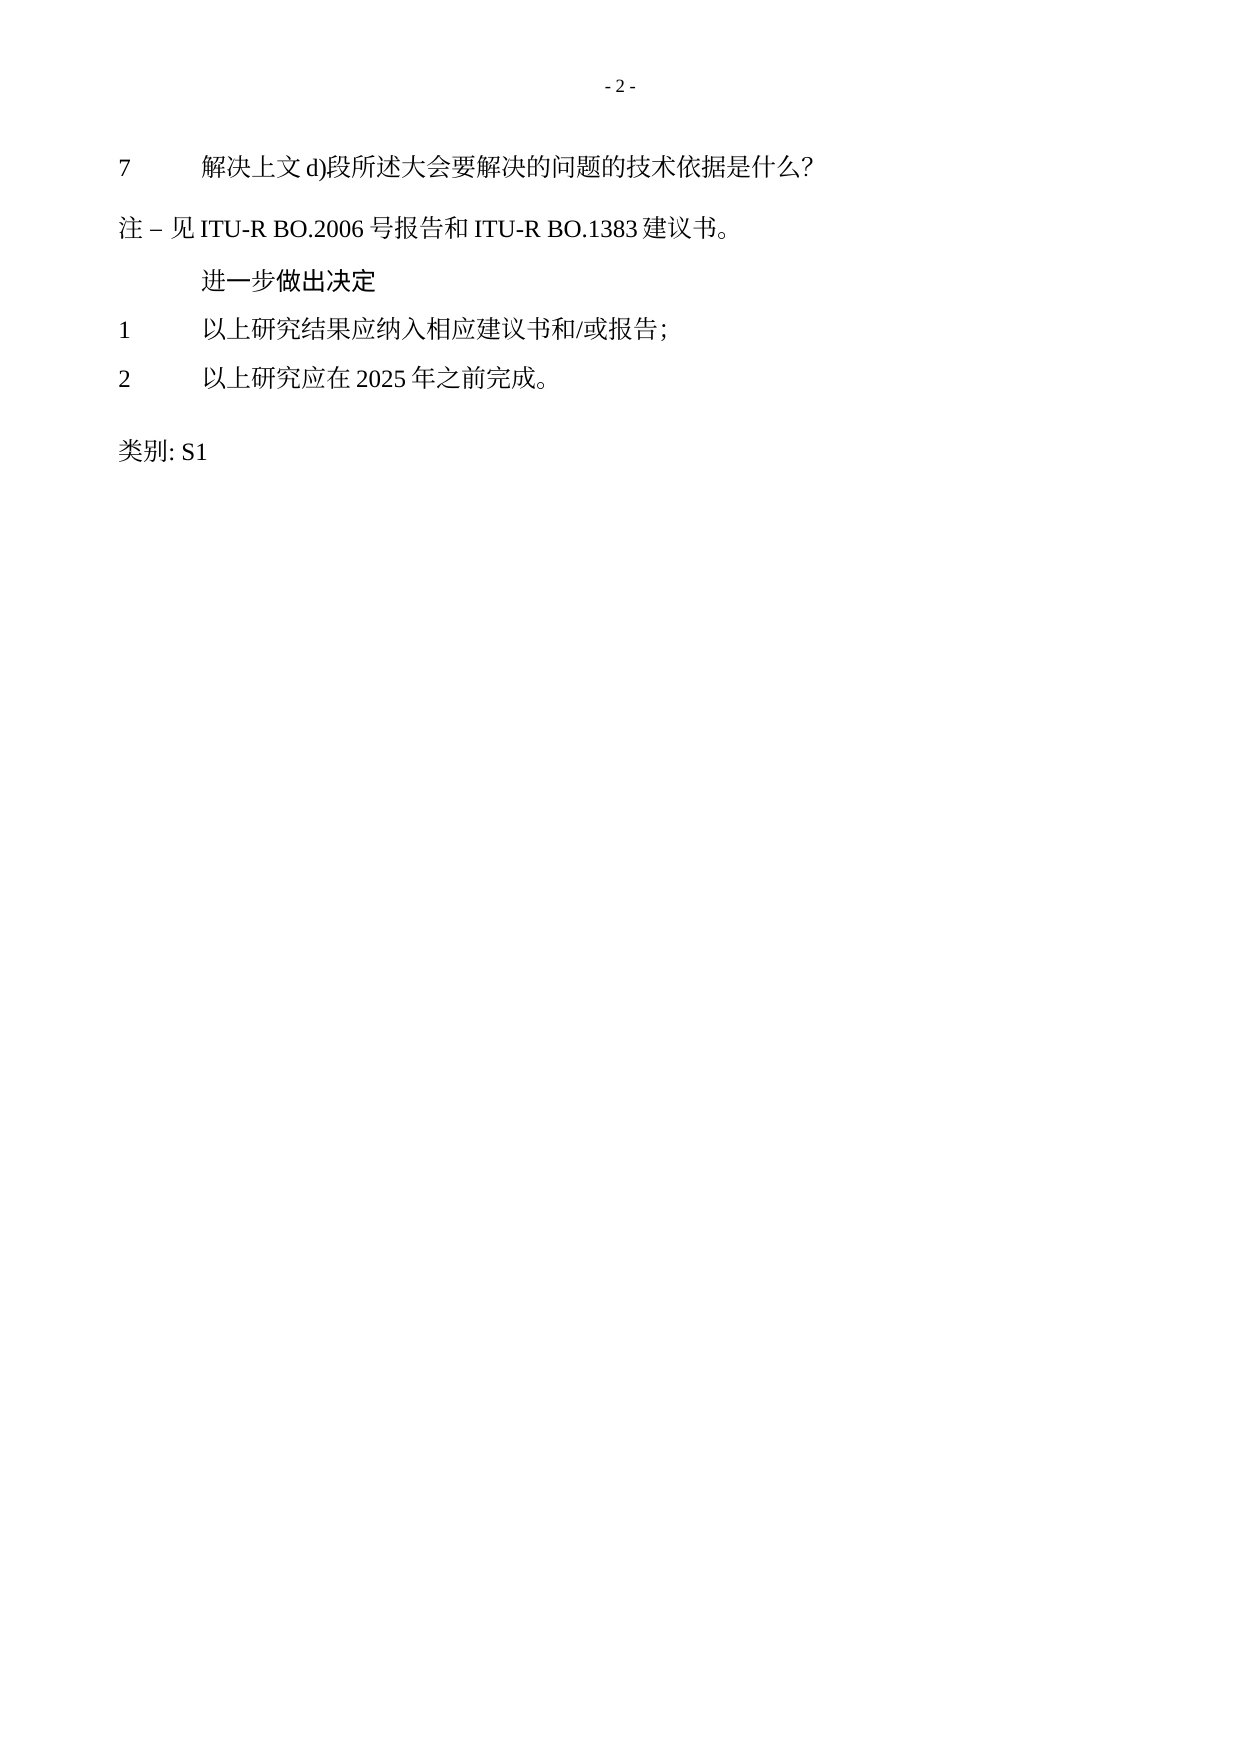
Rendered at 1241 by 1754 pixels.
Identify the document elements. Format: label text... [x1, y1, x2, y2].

text 1 以上研究结果应纳入相应建议书和/或报告； [118, 310, 1122, 346]
text 注 – 见ITU-R BO.2006号报告和ITU-R BO.1383建议书。 [118, 209, 1122, 244]
text 类别: S1 [118, 432, 1122, 468]
text 7 解决上文d)段所述大会要解决的问题的技术依据是什么？ [118, 148, 1122, 184]
text 进一步做出决定 [201, 261, 1122, 297]
text 2 以上研究应在2025年之前完成。 [118, 358, 1122, 394]
